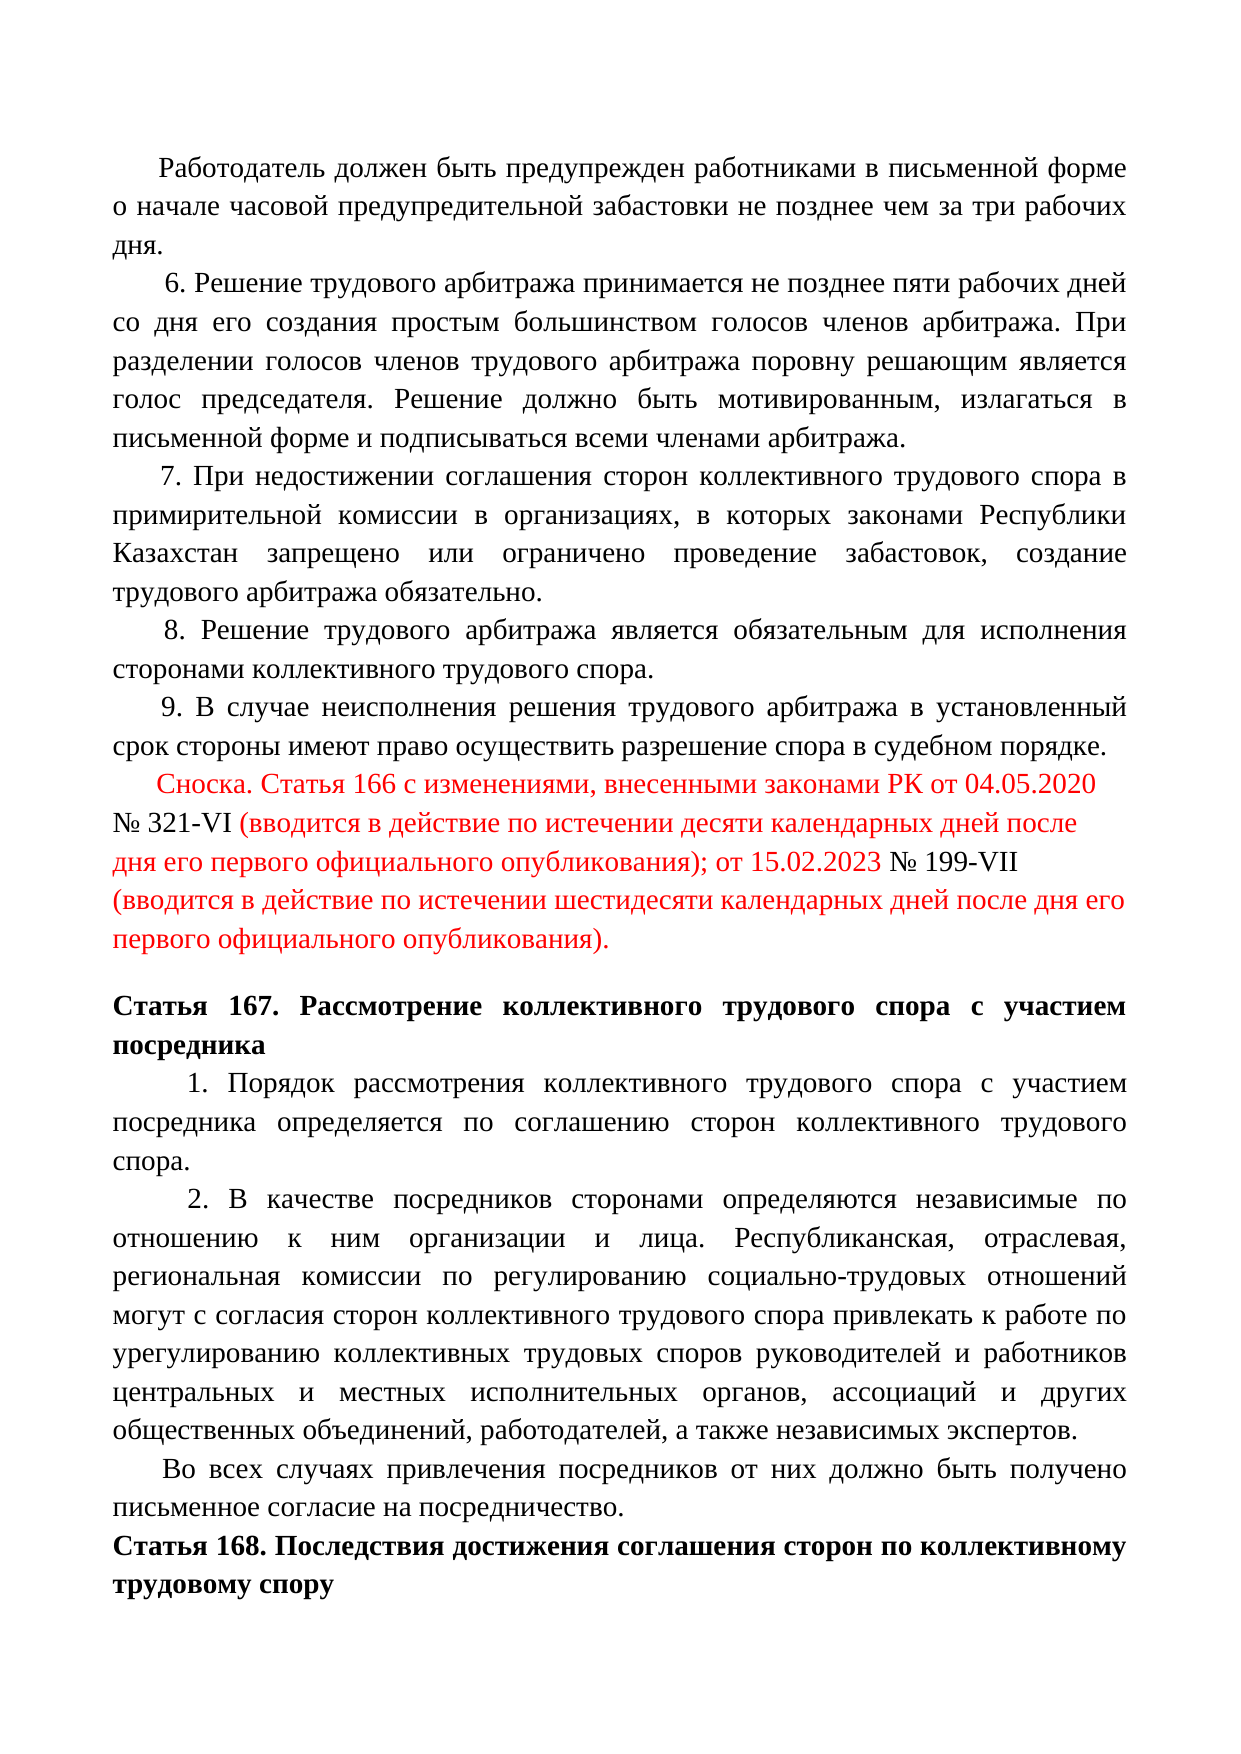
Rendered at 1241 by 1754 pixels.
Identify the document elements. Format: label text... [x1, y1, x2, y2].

text Статья 167. Рассмотрение коллективного трудового спора с участием посредника [112, 988, 1128, 1061]
text 1. Порядок рассмотрения коллективного трудового спора с участием посредника определяется по соглашению сторон коллективного трудового спора. [112, 1066, 1128, 1176]
text Статья 168. Последствия достижения соглашения сторон по коллективному трудовому спору [112, 1528, 1128, 1600]
text Сноска. Статья 166 с изменениями, внесенными законами РК от 04.05.2020 № 321-VІ (вводится в действие по истечении десяти календарных дней после дня его первого официального опубликования); от 15.02.2023 № 199-VII (вводится в действие по истечении шестидесяти календарных дней после дня его первого официального опубликования). [112, 767, 1128, 984]
text Во всех случаях привлечения посредников от них должно быть получено письменное согласие на посредничество. [112, 1451, 1128, 1523]
text Работодатель должен быть предупрежден работниками в письменной форме о начале часовой предупредительной забастовки не позднее чем за три рабочих дня. [112, 150, 1128, 261]
text 6. Решение трудового арбитража принимается не позднее пяти рабочих дней со дня его создания простым большинством голосов членов арбитража. При разделении голосов членов трудового арбитража поровну решающим является голос председателя. Решение должно быть мотивированным, излагаться в письменной форме и подписываться всеми членами арбитража. [112, 266, 1128, 453]
text 7. При недостижении соглашения сторон коллективного трудового спора в примирительной комиссии в организациях, в которых законами Республики Казахстан запрещено или ограничено проведение забастовок, создание трудового арбитража обязательно. [112, 458, 1128, 607]
text 8. Решение трудового арбитража является обязательным для исполнения сторонами коллективного трудового спора. [112, 612, 1128, 684]
text 2. В качестве посредников сторонами определяются независимые по отношению к ним организации и лица. Республиканская, отраслевая, региональная комиссии по регулированию социально-трудовых отношений могут с согласия сторон коллективного трудового спора привлекать к работе по урегулированию коллективных трудовых споров руководителей и работников центральных и местных исполнительных органов, ассоциаций и других общественных объединений, работодателей, а также независимых экспертов. [112, 1181, 1128, 1446]
text 9. В случае неисполнения решения трудового арбитража в установленный срок стороны имеют право осуществить разрешение спора в судебном порядке. [112, 689, 1128, 762]
